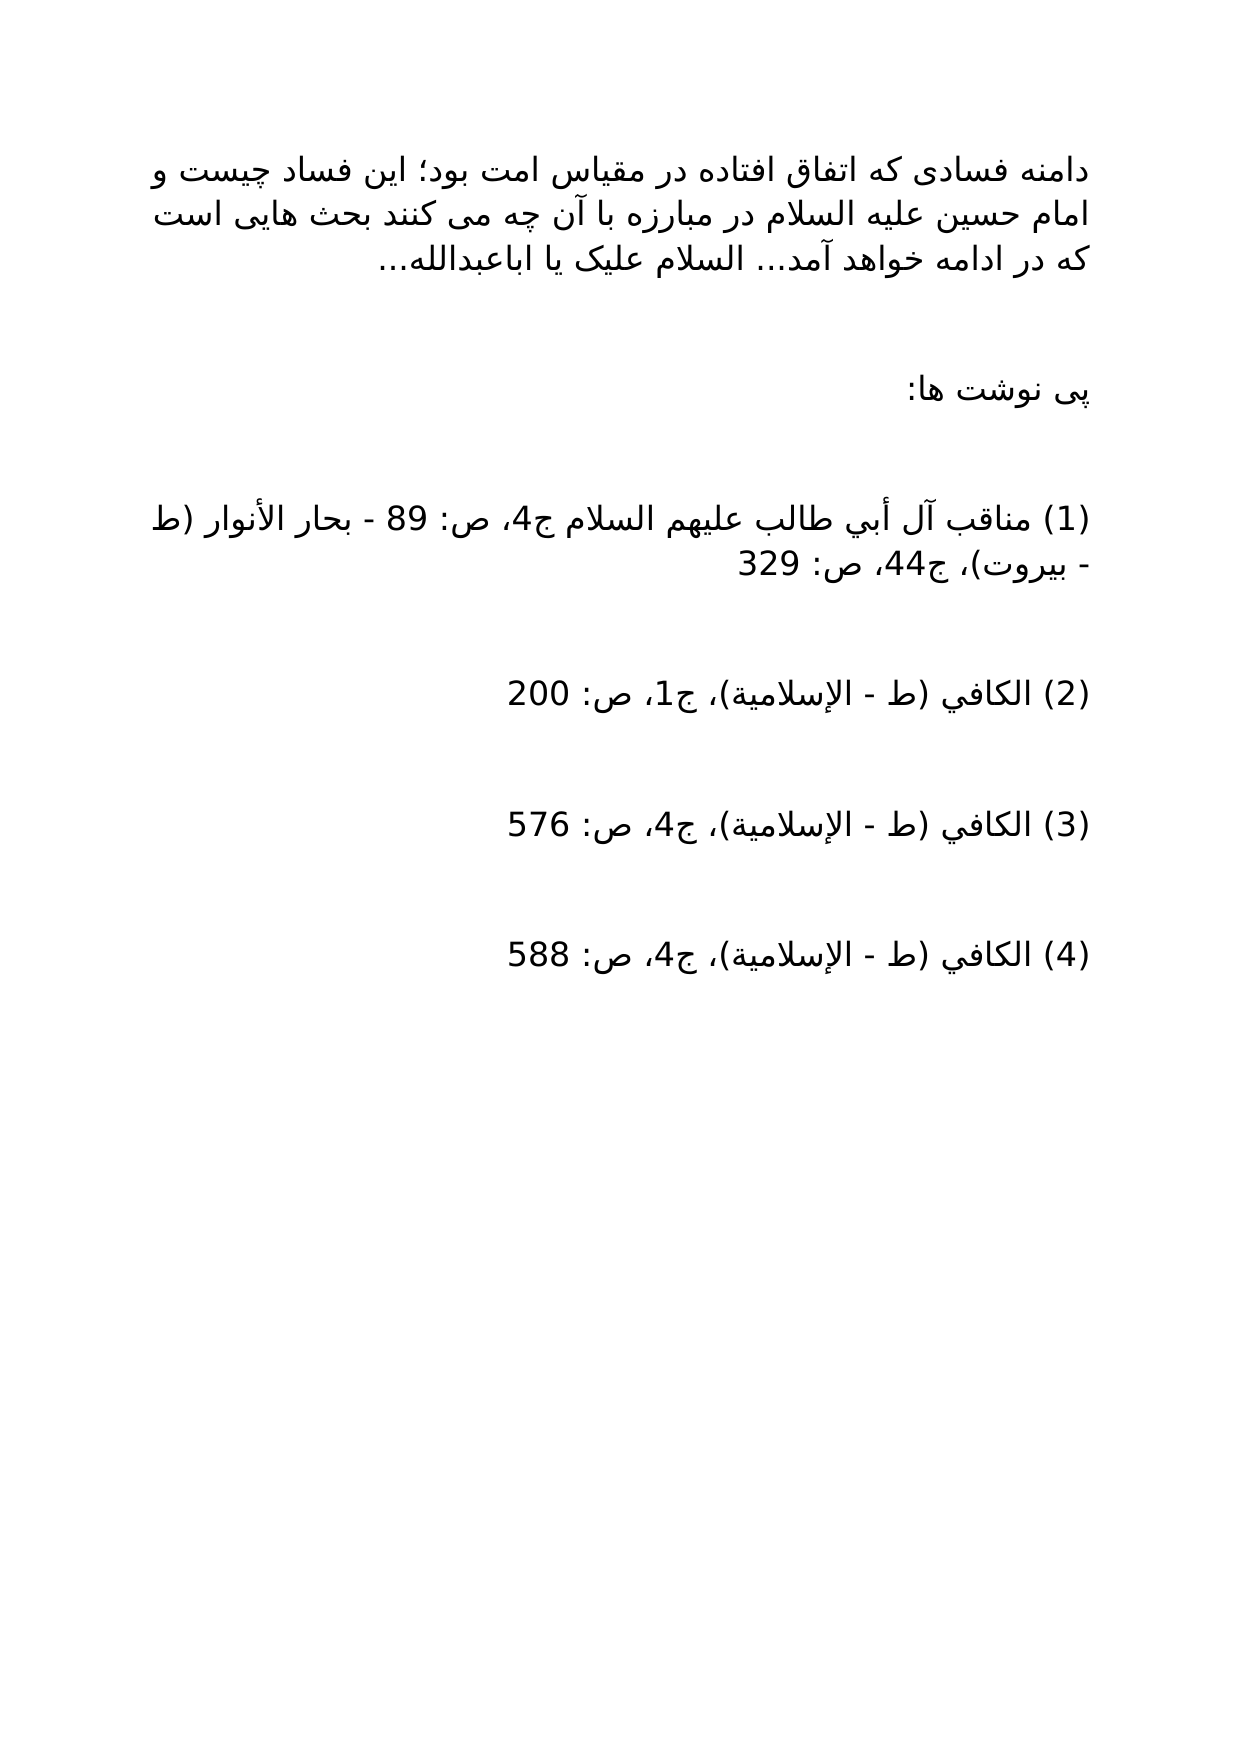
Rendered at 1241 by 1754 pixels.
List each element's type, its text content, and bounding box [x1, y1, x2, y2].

text (2) الكافي (ط - الإسلامية)، ج‏1، ص: 200 [150, 675, 1090, 713]
text (4) الكافي (ط - الإسلامية)، ج‏4، ص: 588 [150, 935, 1090, 974]
text (1) مناقب آل أبي طالب عليهم السلام ج‏4، ص: 89 - بحار الأنوار (ط - بيروت)، ج‏44، ص: 329 [150, 500, 1090, 583]
text (3) الكافي (ط - الإسلامية)، ج‏4، ص: 576 [150, 805, 1090, 844]
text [150, 150, 1090, 278]
text پی نوشت ها: [150, 369, 1090, 408]
